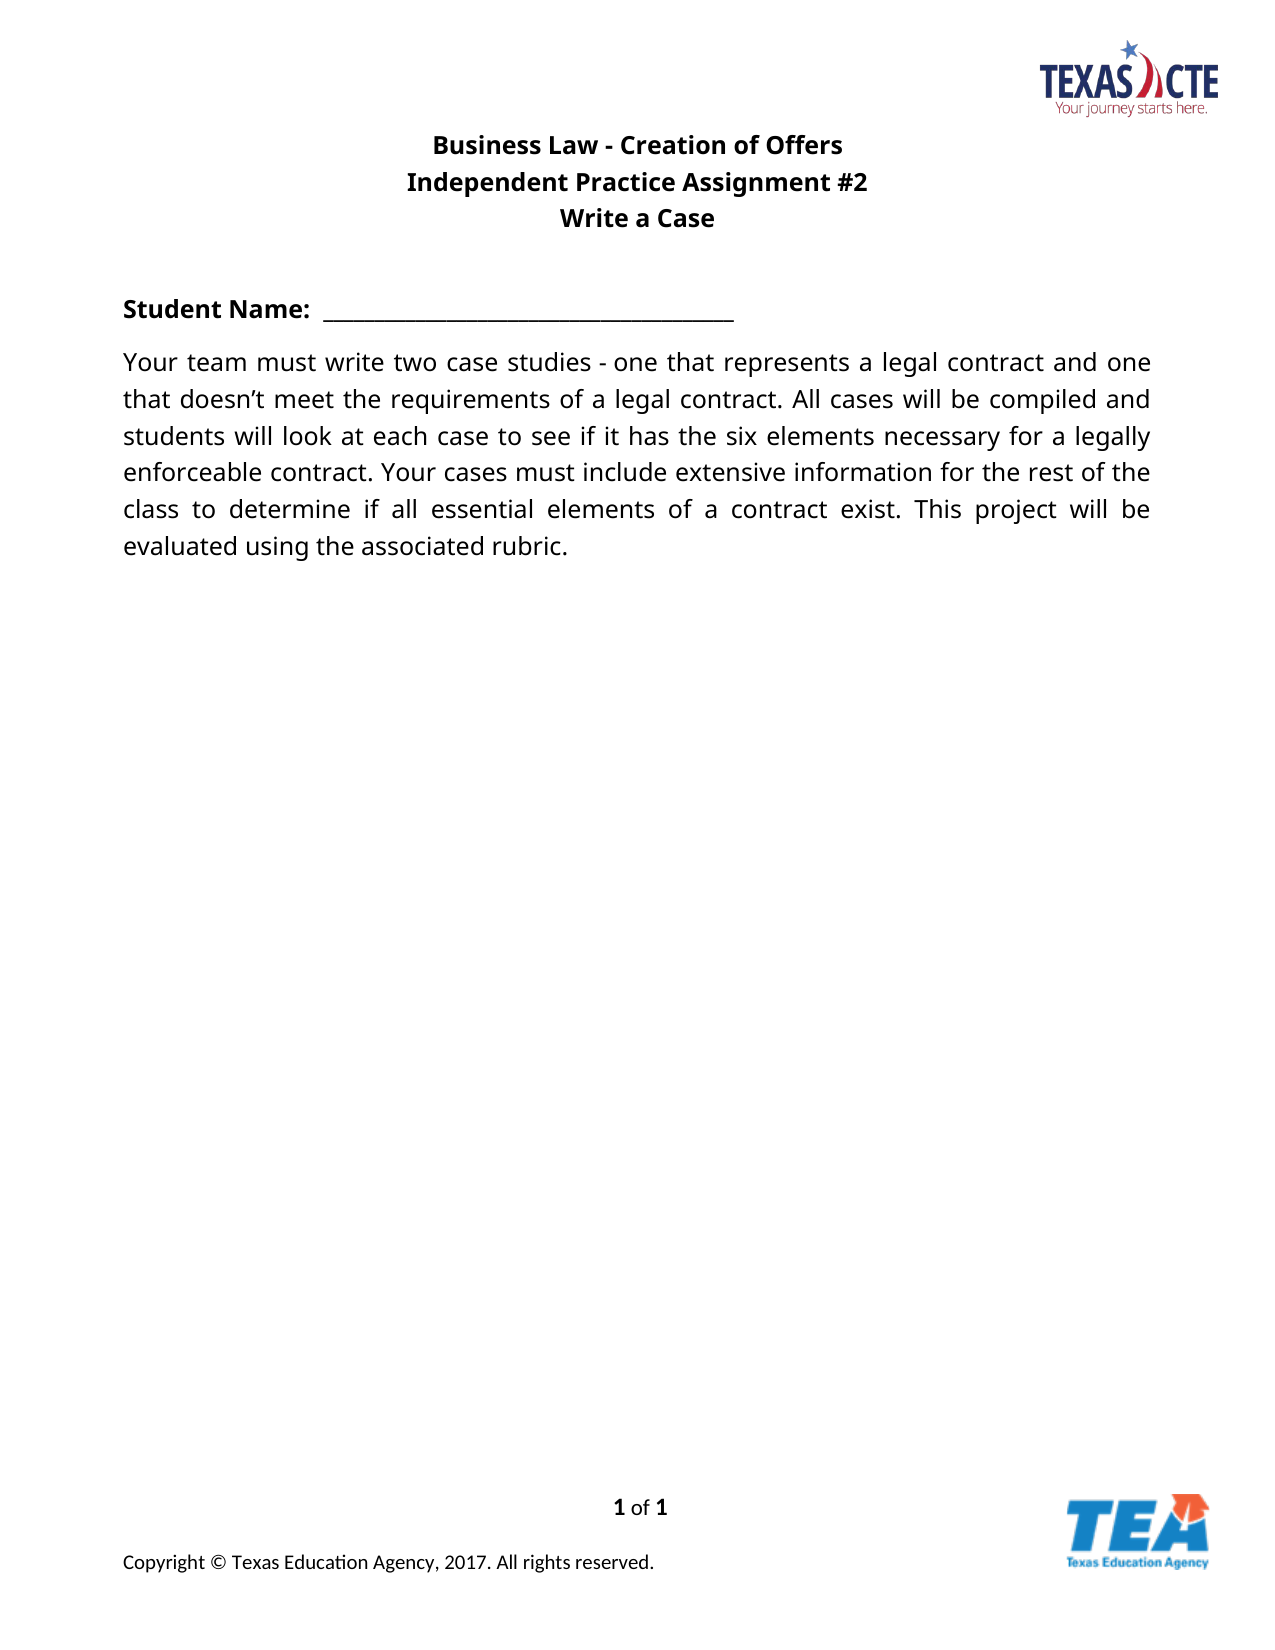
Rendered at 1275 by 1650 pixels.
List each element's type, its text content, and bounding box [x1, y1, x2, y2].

picture [1066, 1494, 1210, 1570]
text Business Law ‐ Creation of Offers [123, 127, 1152, 162]
text Independent Practice Assignment #2 [123, 164, 1152, 198]
picture [1021, 28, 1237, 128]
text Write a Case [123, 201, 1152, 235]
text Your team must write two case studies ‐ one that represents a legal contract and one that doesn’t meet the requirements of a legal contract. All cases will be compiled and students will look at each case to see if it has the six elements necessary for a legally enforceable contract. Your cases must include extensive information for the rest of the class to determine if all essential elements of a contract exist. This project will be evaluated using the associated rubric. [123, 345, 1152, 563]
text Student Name: ________________________________________ [123, 291, 1152, 325]
